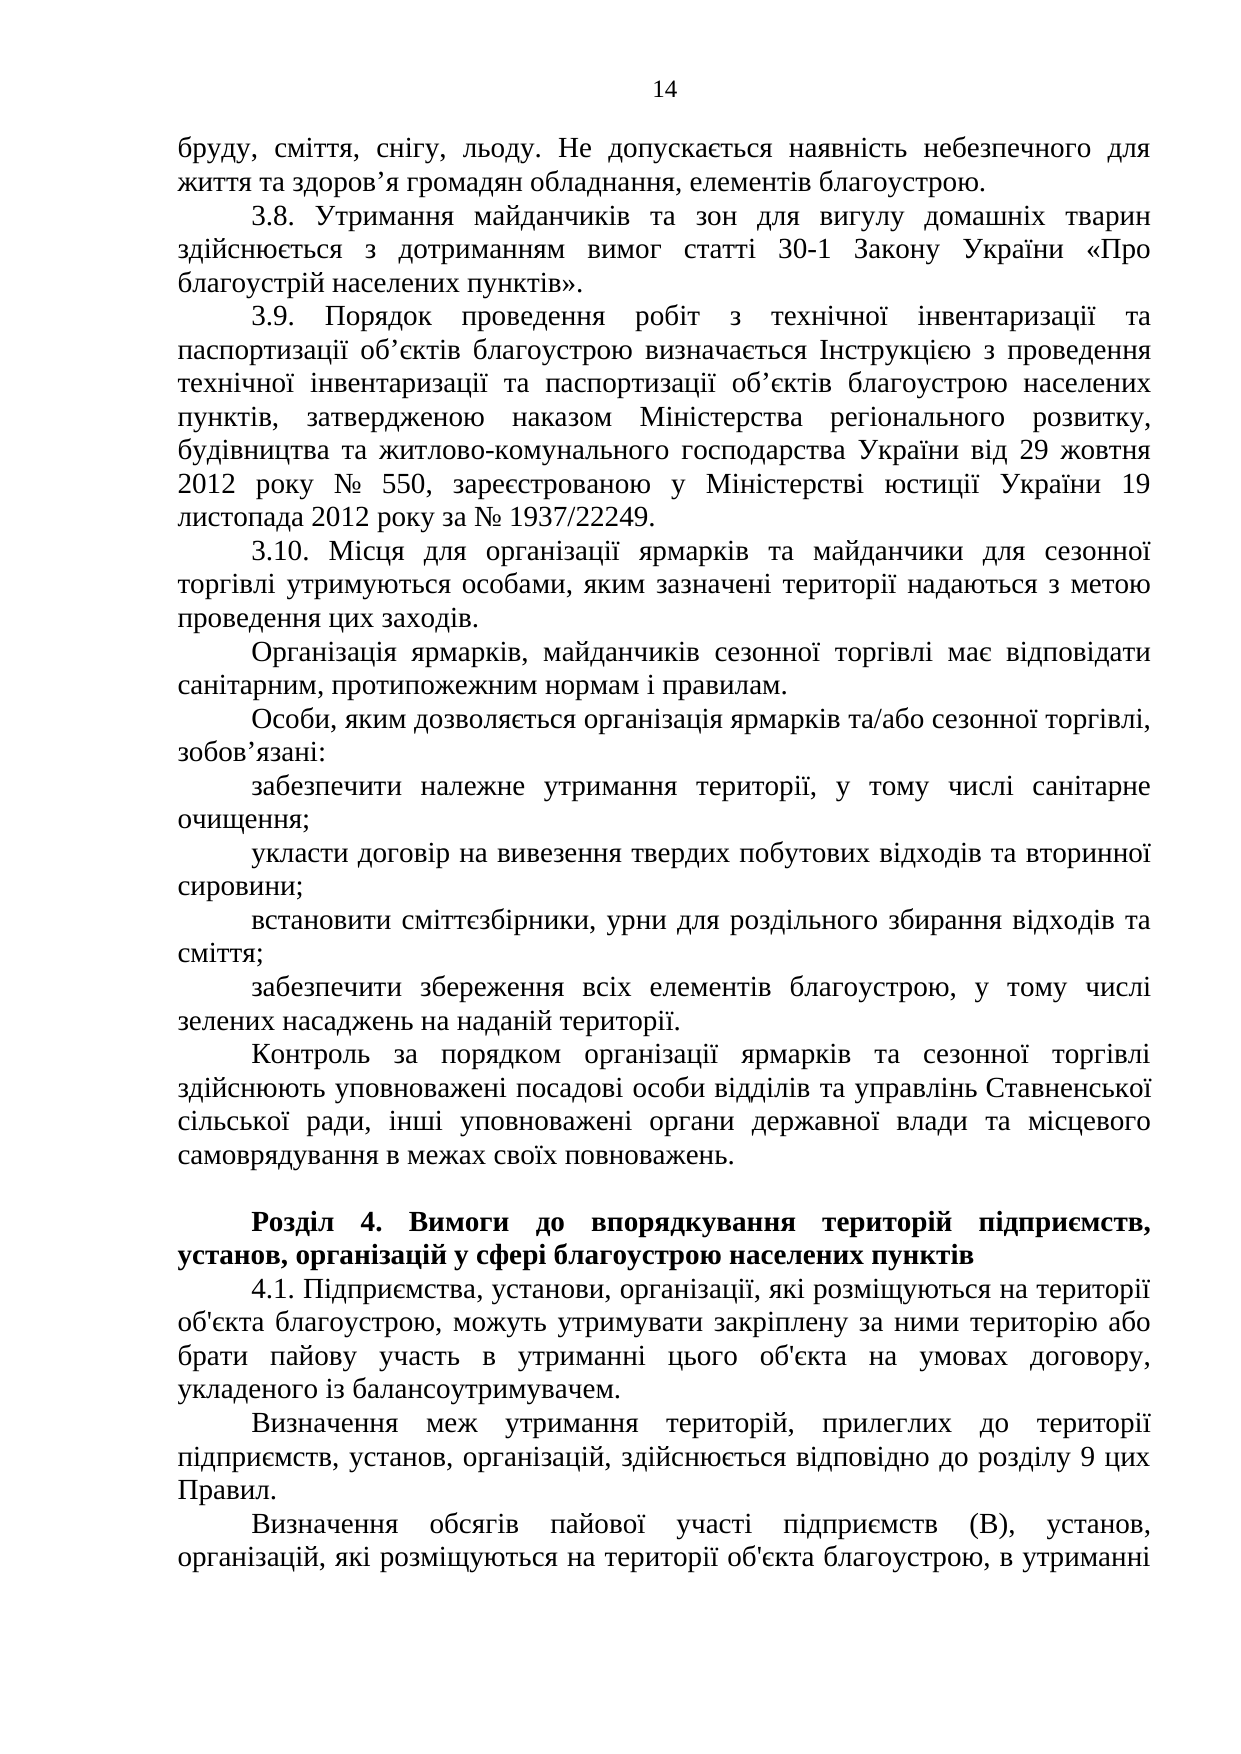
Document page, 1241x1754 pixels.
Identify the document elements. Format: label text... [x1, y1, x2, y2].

text Контроль за порядком організації ярмарків та сезонної торгівлі здійснюють уповноважені посадові особи відділів та управлінь Ставненської сільської ради, інші уповноважені органи державної влади та місцевого самоврядування в межах своїх повноважень. [177, 1036, 1152, 1170]
text Організація ярмарків, майданчиків сезонної торгівлі має відповідати санітарним, протипожежним нормам і правилам. [177, 634, 1152, 701]
text Визначення меж утримання територій, прилеглих до території підприємств, установ, організацій, здійснюється відповідно до розділу 9 цих Правил. [177, 1405, 1152, 1506]
text встановити сміттєзбірники, урни для роздільного збирання відходів та сміття; [177, 902, 1152, 969]
text 3.9. Порядок проведення робіт з технічної інвентаризації та паспортизації об’єктів благоустрою визначається Інструкцією з проведення технічної інвентаризації та паспортизації об’єктів благоустрою населених пунктів, затвердженою наказом Міністерства регіонального розвитку, будівництва та житлово-комунального господарства України від 29 жовтня 2012 року № 550, зареєстрованою у Міністерстві юстиції України 19 листопада 2012 року за № 1937/22249. [177, 298, 1152, 533]
text забезпечити належне утримання території, у тому числі санітарне очищення; [177, 768, 1152, 835]
text 4.1. Підприємства, установи, організації, які розміщуються на території об'єкта благоустрою, можуть утримувати закріплену за ними територію або брати пайову участь в утриманні цього об'єкта на умовах договору, укладеного із балансоутримувачем. [177, 1271, 1152, 1405]
text 3.8. Утримання майданчиків та зон для вигулу домашніх тварин здійснюється з дотриманням вимог статті 30-1 Закону України «Про благоустрій населених пунктів». [177, 198, 1152, 298]
text Розділ 4. Вимоги до впорядкування територій підприємств, установ, організацій у сфері благоустрою населених пунктів [177, 1204, 1152, 1271]
text Особи, яким дозволяється організація ярмарків та/або сезонної торгівлі, зобов’язані: [177, 701, 1152, 768]
text 3.10. Місця для організації ярмарків та майданчики для сезонної торгівлі утримуються особами, яким зазначені території надаються з метою проведення цих заходів. [177, 533, 1152, 634]
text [177, 1506, 1152, 1573]
text забезпечити збереження всіх елементів благоустрою, у тому числі зелених насаджень на наданій території. [177, 969, 1152, 1036]
text укласти договір на вивезення твердих побутових відходів та вторинної сировини; [177, 835, 1152, 902]
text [177, 131, 1152, 198]
